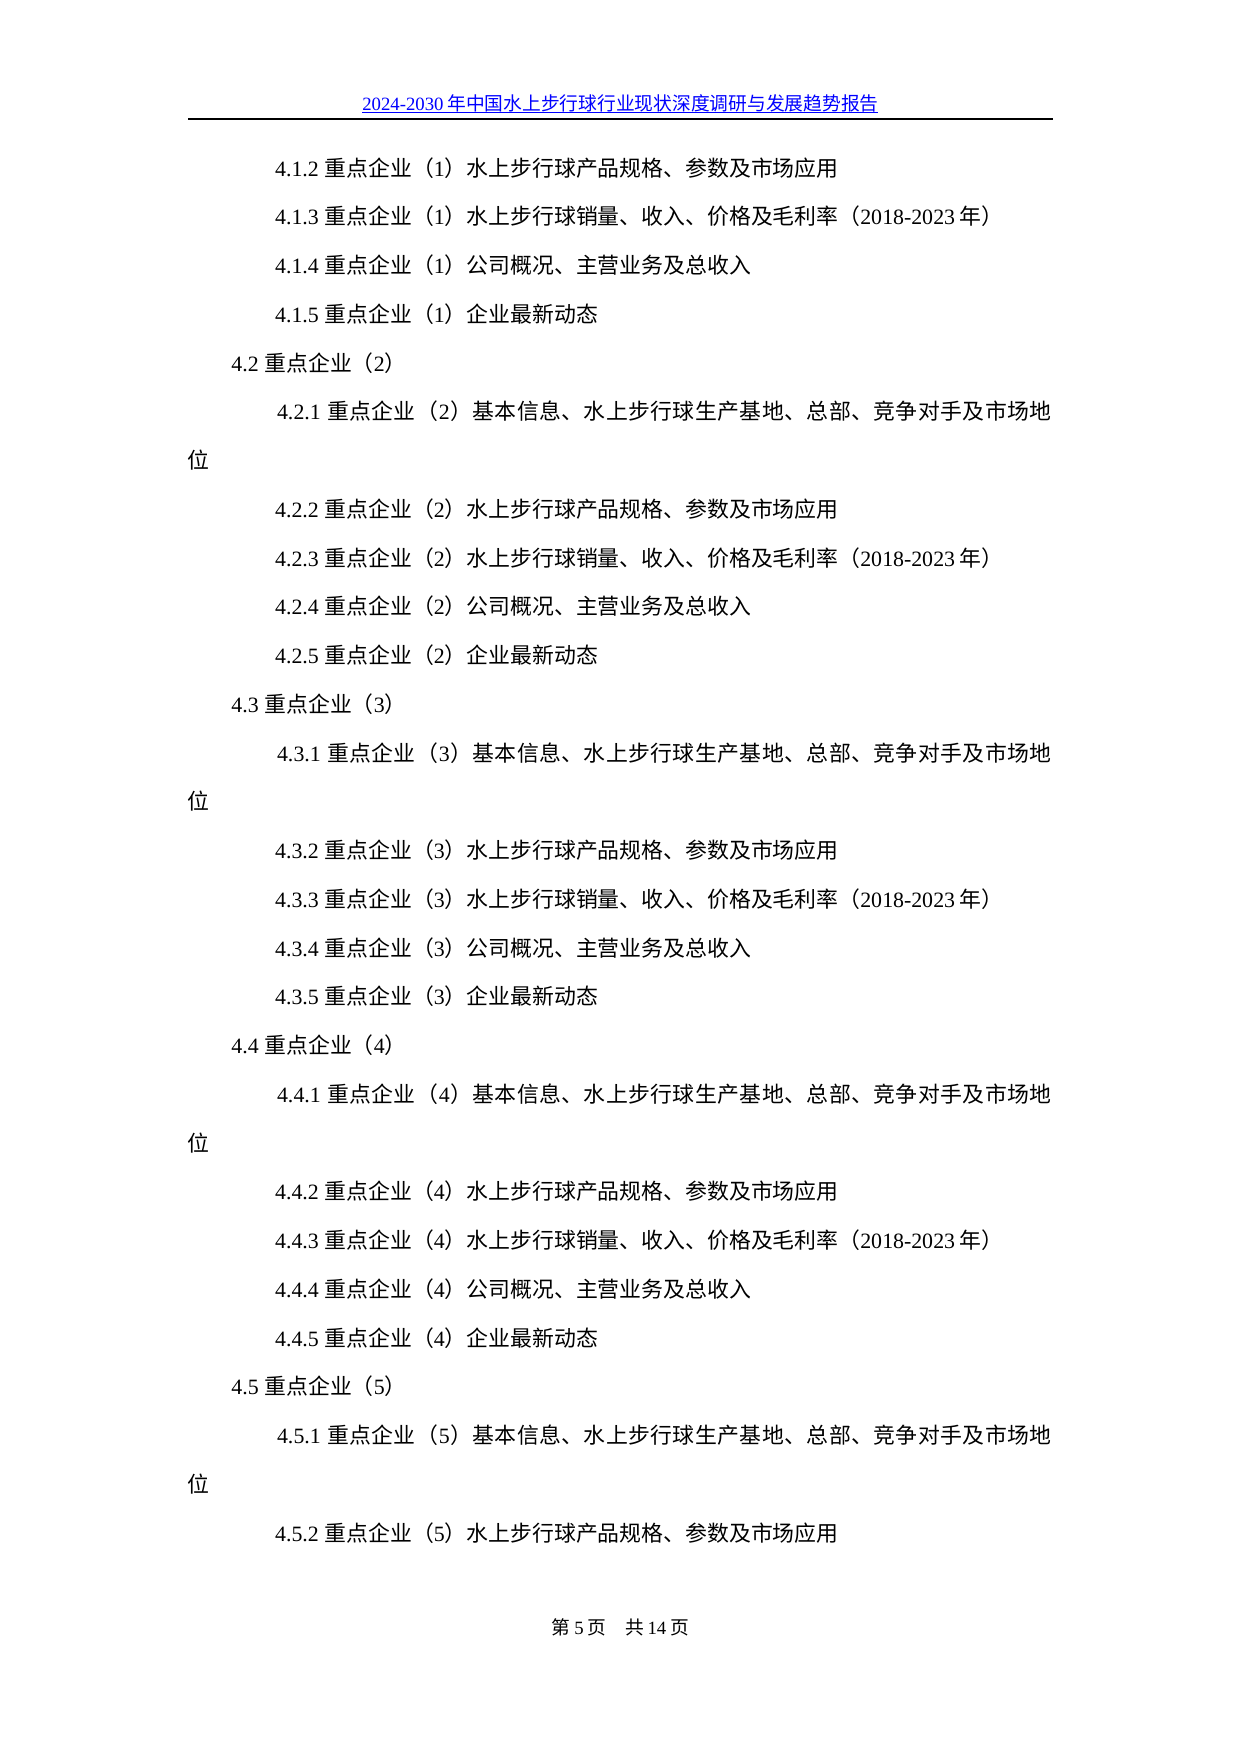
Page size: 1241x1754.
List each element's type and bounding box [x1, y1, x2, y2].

text [187, 150, 1053, 1548]
